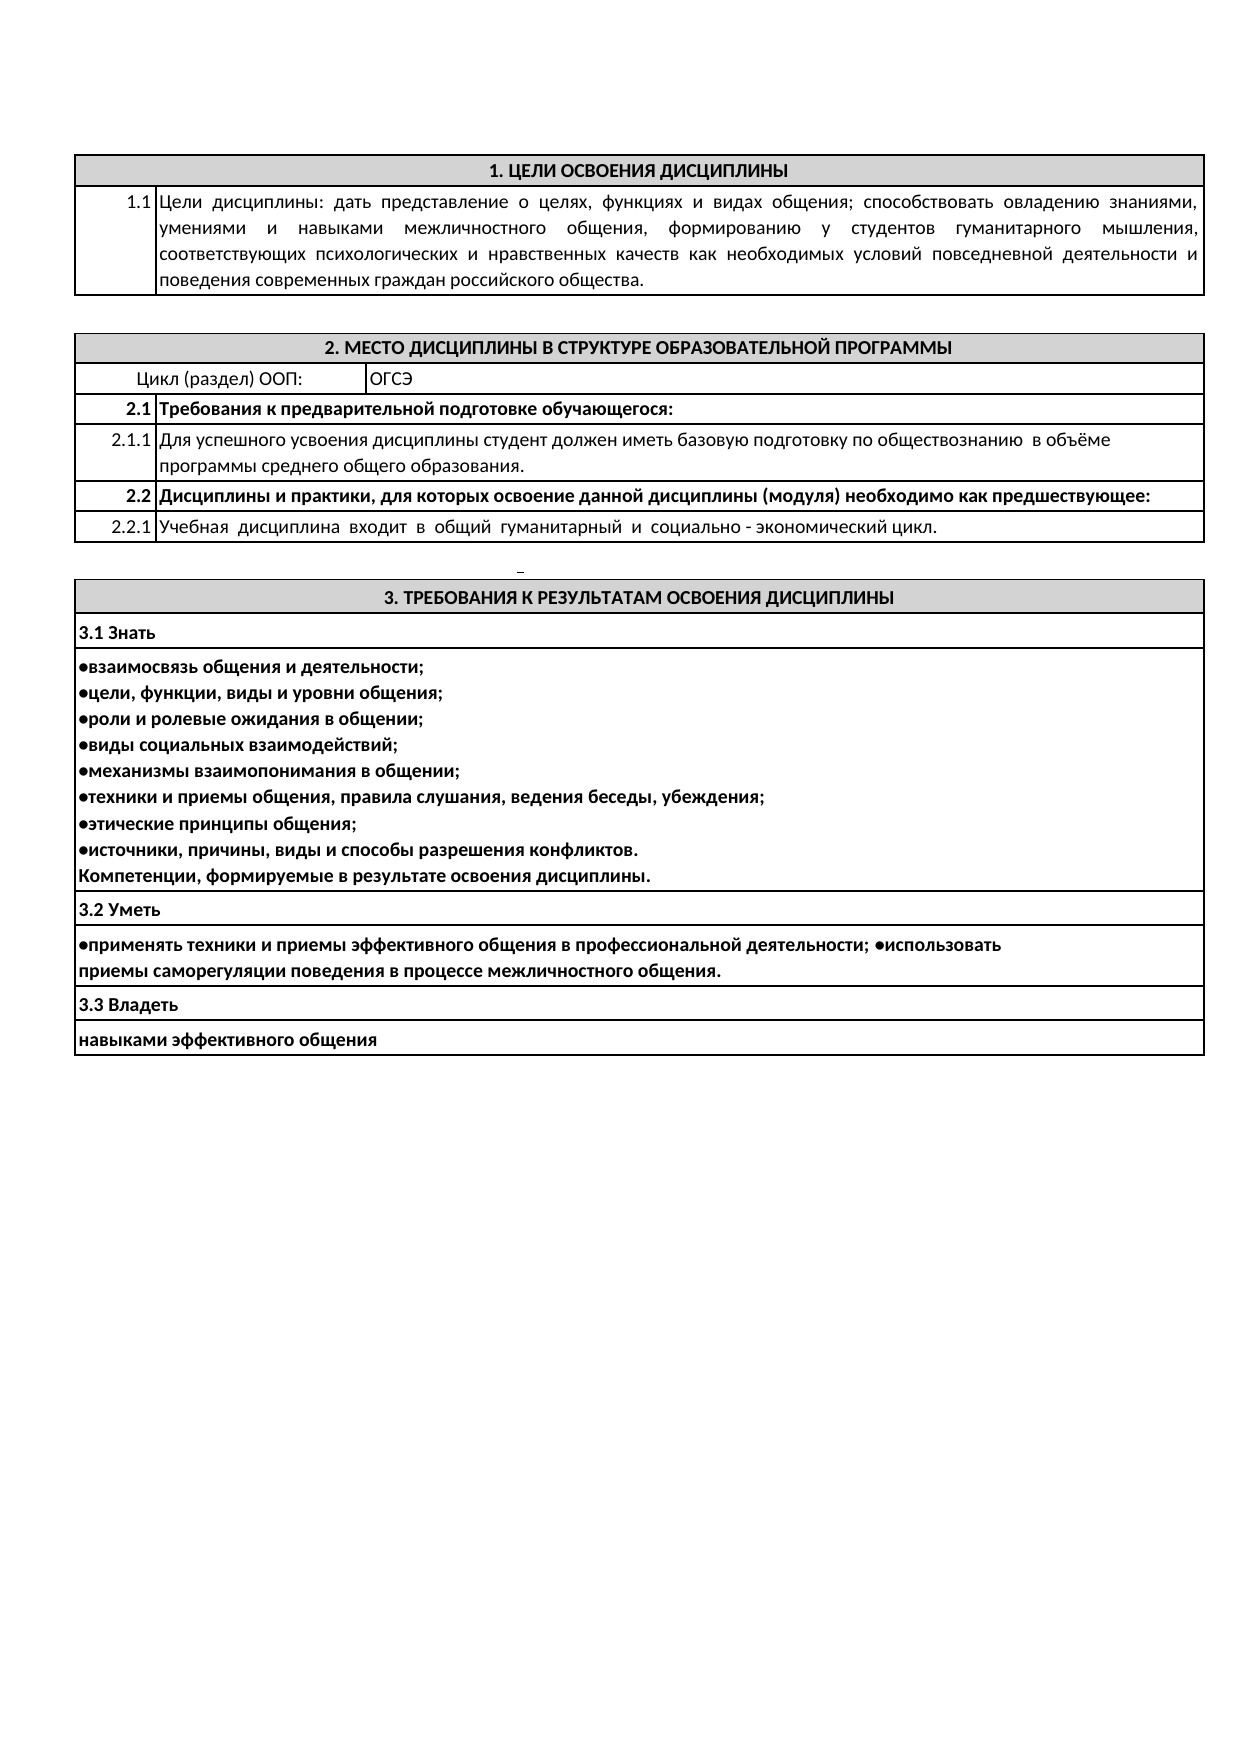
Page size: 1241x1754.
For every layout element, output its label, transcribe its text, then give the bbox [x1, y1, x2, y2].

table_header 3. ТРЕБОВАНИЯ К РЕЗУЛЬТАТАМ ОСВОЕНИЯ ДИСЦИПЛИНЫ [76, 580, 1203, 612]
table_cell 2.2 [76, 482, 155, 510]
table_cell 2.1 [76, 395, 155, 423]
table_cell Учебная дисциплина входит в общий гуманитарный и социально - экономический цикл. [157, 512, 1203, 541]
table_cell Дисциплины и практики, для которых освоение данной дисциплины (модуля) необходимо как предшествующее: [157, 482, 1203, 510]
table_cell Цели дисциплины: дать представление о целях, функциях и видах общения; способствовать овладению знаниями, умениями и навыками межличностного общения, формированию у студентов гуманитарного мышления, соответствующих психологических и нравственных качеств как необходимых условий повседневной деятельности и поведения современных граждан российского общества. [157, 187, 1203, 294]
table_cell 3.2 Уметь [76, 892, 1203, 924]
table_cell 2.1.1 [76, 425, 155, 479]
table_cell Для успешного усвоения дисциплины студент должен иметь базовую подготовку по обществознанию в объёме программы среднего общего образования. [157, 425, 1203, 479]
table_cell •взаимосвязь общения и деятельности; •цели, функции, виды и уровни общения; •роли и ролевые ожидания в общении; •виды социальных взаимодействий; •механизмы взаимопонимания в общении; •техники и приемы общения, правила слушания, ведения беседы, убеждения; •этические принципы общения; •источники, причины, виды и способы разрешения конфликтов. Компетенции, формируемые в результате освоения дисциплины. [76, 649, 1203, 889]
table_cell Цикл (раздел) ООП: [76, 364, 365, 392]
table_cell ОГСЭ [367, 364, 1203, 392]
table_cell •применять техники и приемы эффективного общения в профессиональной деятельности; •использовать приемы саморегуляции поведения в процессе межличностного общения. [76, 926, 1203, 984]
table_cell 1.1 [76, 187, 155, 294]
table_header 2. МЕСТО ДИСЦИПЛИНЫ В СТРУКТУРЕ ОБРАЗОВАТЕЛЬНОЙ ПРОГРАММЫ [76, 334, 1203, 362]
table_cell 3.3 Владеть [76, 987, 1203, 1019]
table_cell навыками эффективного общения [76, 1021, 1203, 1053]
table_cell 2.2.1 [76, 512, 155, 541]
table_cell 3.1 Знать [76, 614, 1203, 647]
table_header 1. ЦЕЛИ ОСВОЕНИЯ ДИСЦИПЛИНЫ [76, 156, 1203, 185]
table_cell Требования к предварительной подготовке обучающегося: [157, 395, 1203, 423]
